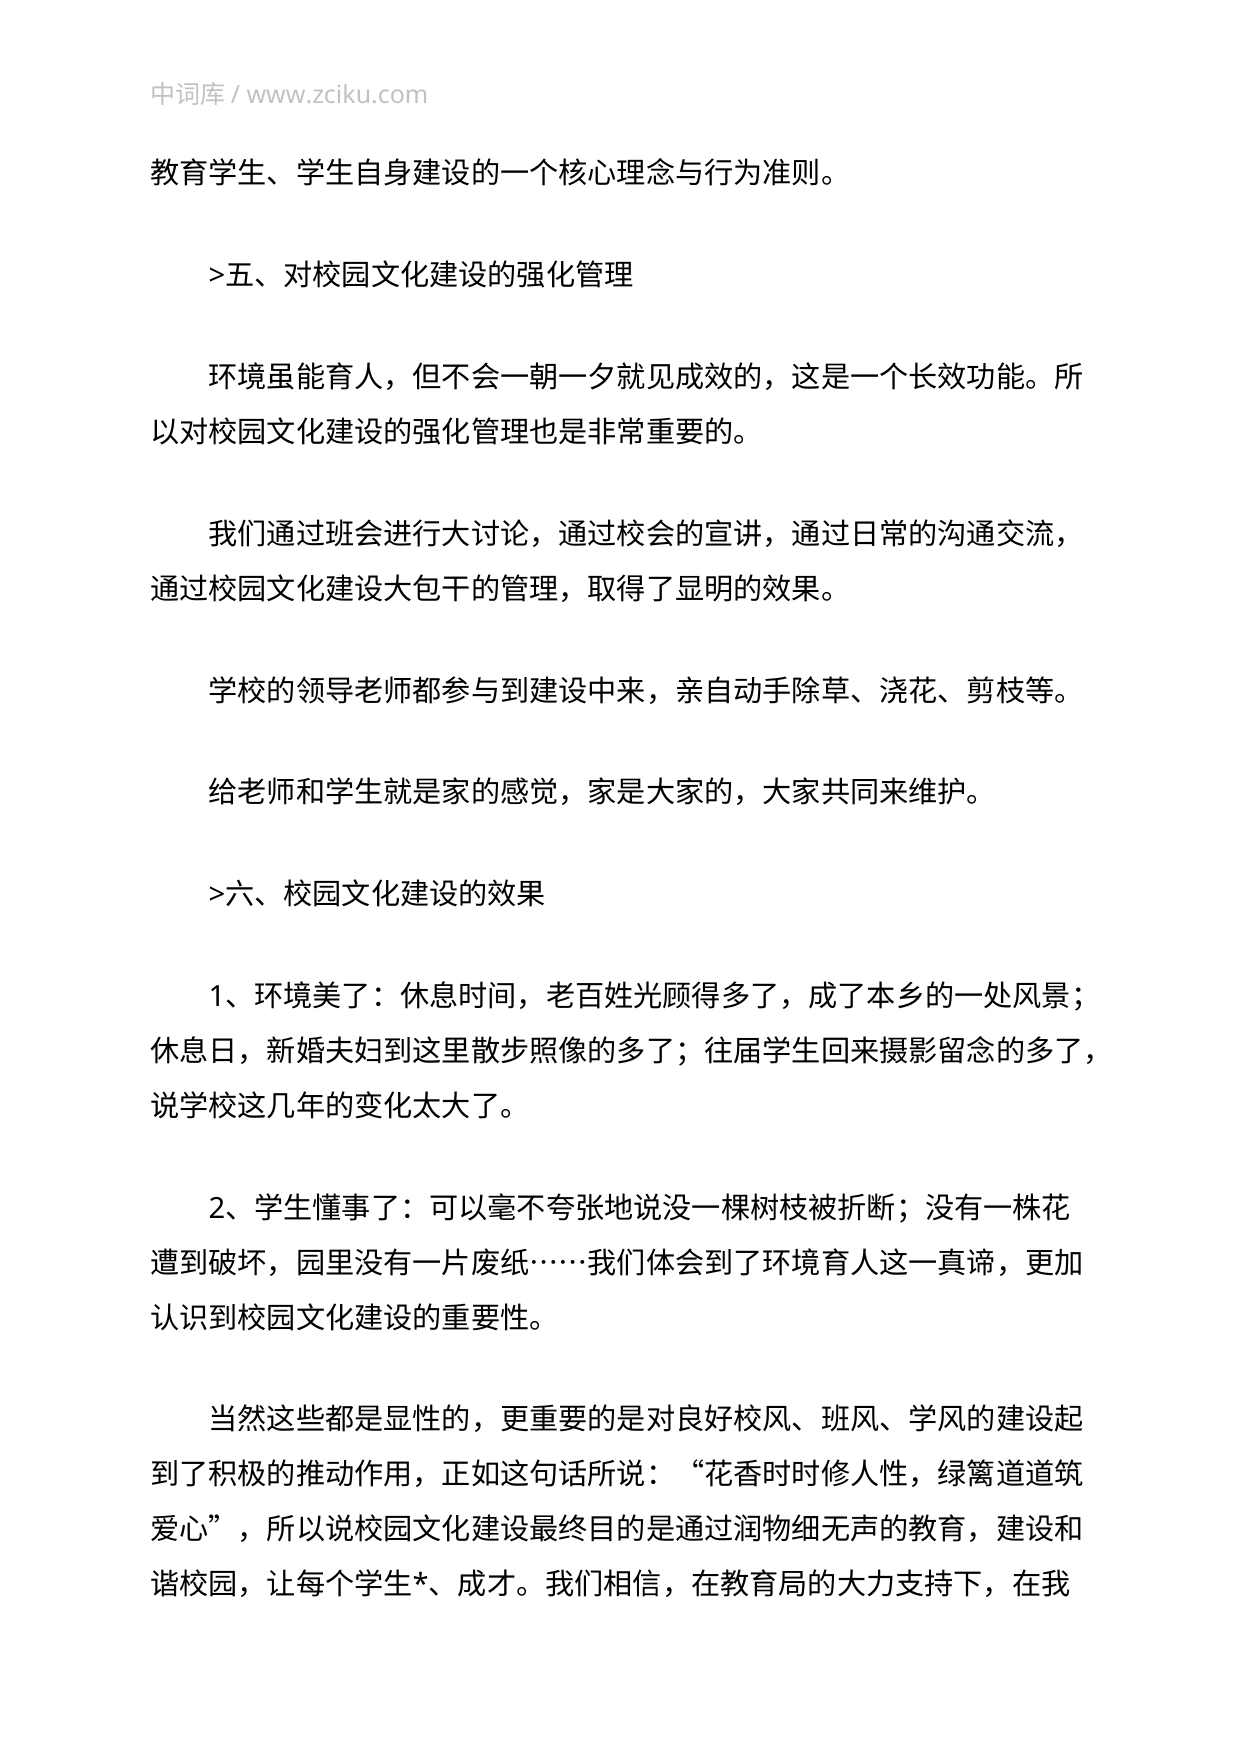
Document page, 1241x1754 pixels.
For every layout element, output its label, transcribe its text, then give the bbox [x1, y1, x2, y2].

text 环境虽能育人，但不会一朝一夕就见成效的，这是一个长效功能。所以对校园文化建设的强化管理也是非常重要的。 [150, 354, 1090, 451]
text 我们通过班会进行大讨论，通过校会的宣讲，通过日常的沟通交流，通过校园文化建设大包干的管理，取得了显明的效果。 [150, 510, 1090, 608]
text 2、学生懂事了：可以毫不夸张地说没一棵树枝被折断；没有一株花遭到破坏，园里没有一片废纸……我们体会到了环境育人这一真谛，更加认识到校园文化建设的重要性。 [150, 1184, 1090, 1336]
text 1、环境美了：休息时间，老百姓光顾得多了，成了本乡的一处风景；休息日，新婚夫妇到这里散步照像的多了；往届学生回来摄影留念的多了，说学校这几年的变化太大了。 [150, 973, 1090, 1125]
text >五、对校园文化建设的强化管理 [150, 252, 1090, 294]
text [150, 150, 1090, 192]
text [150, 1396, 1090, 1603]
text 学校的领导老师都参与到建设中来，亲自动手除草、浇花、剪枝等。 [150, 667, 1090, 709]
text 给老师和学生就是家的感觉，家是大家的，大家共同来维护。 [150, 769, 1090, 811]
text >六、校园文化建设的效果 [150, 871, 1090, 913]
